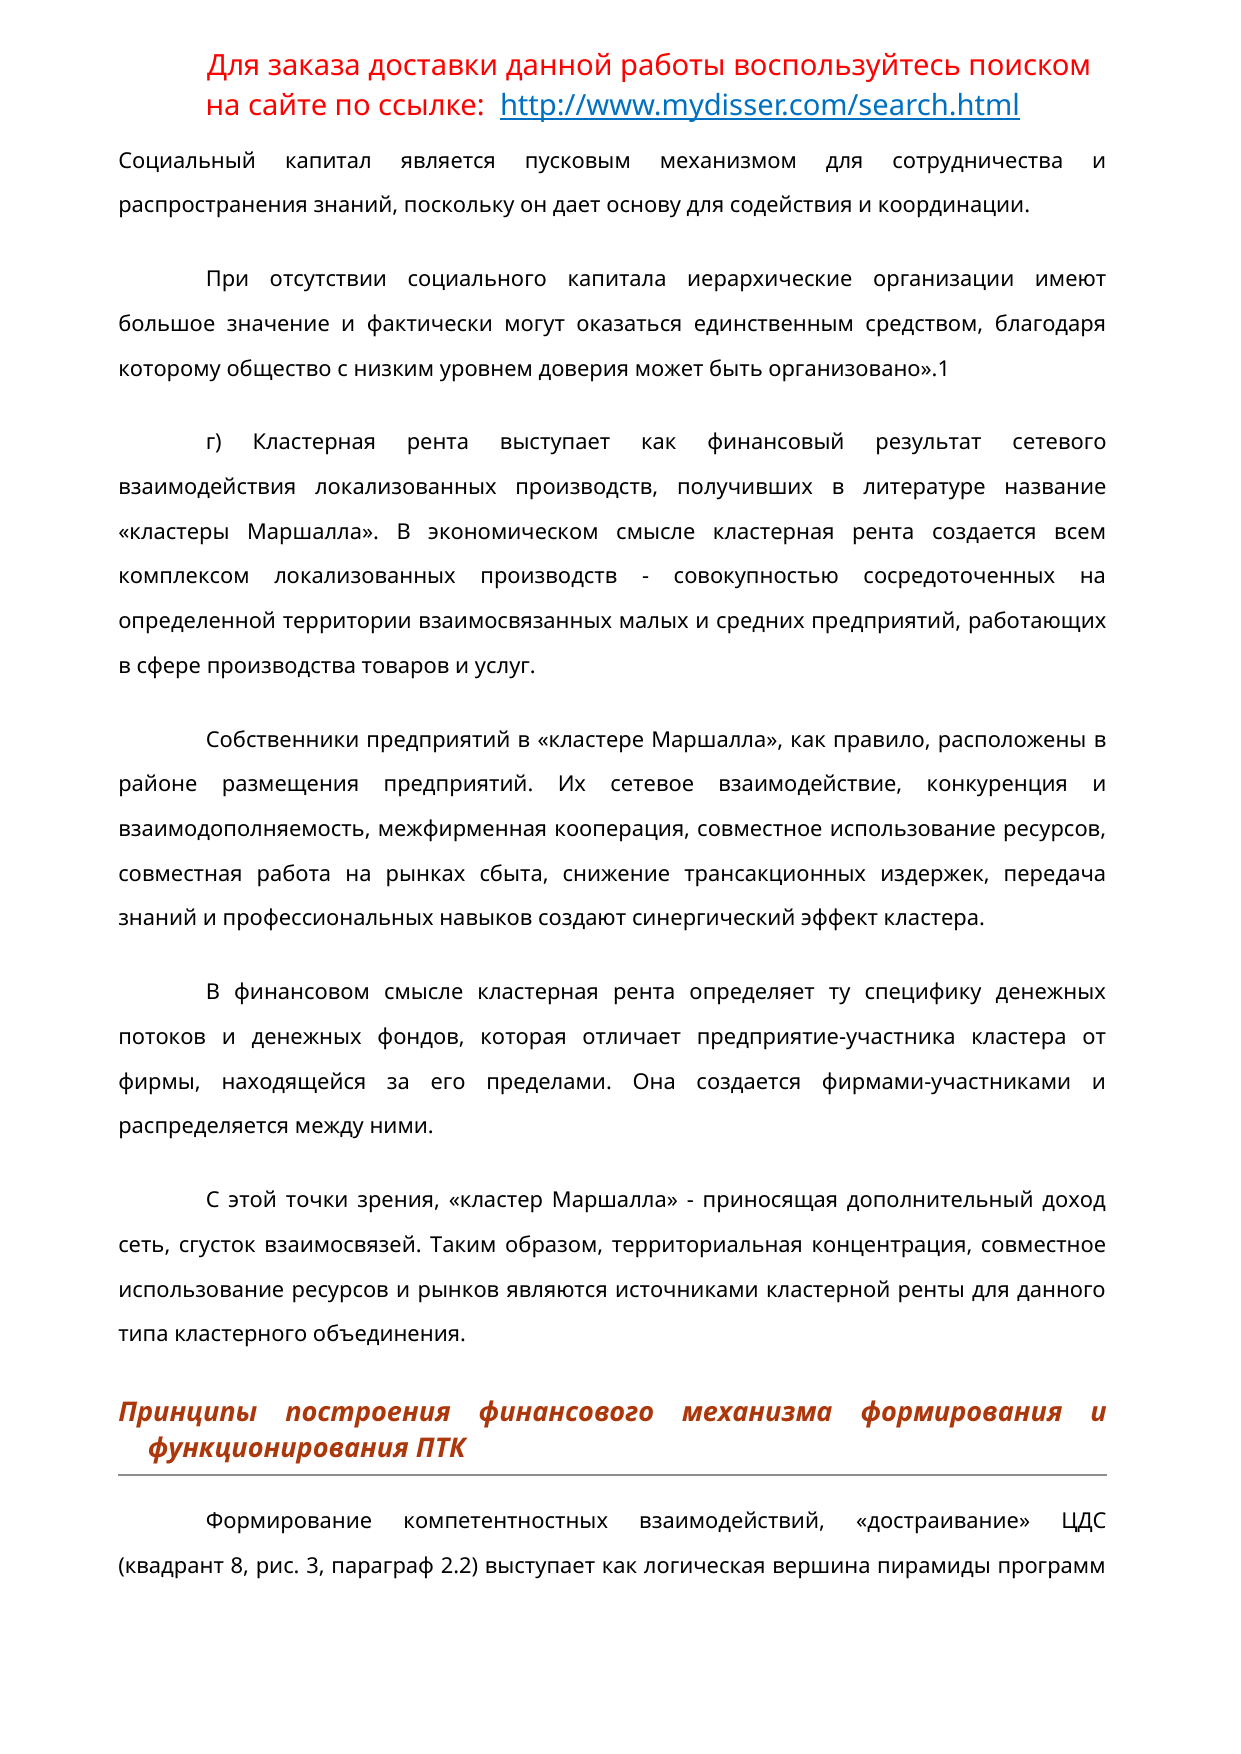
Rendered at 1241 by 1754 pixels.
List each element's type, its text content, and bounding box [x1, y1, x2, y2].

subtitle Принципы построения финансового механизма формирования и функционирования ПТК [118, 1392, 1107, 1474]
text С этой точки зрения, «кластер Маршалла» - приносящая дополнительный доход сеть, сгусток взаимосвязей. Таким образом, территориальная концентрация, совместное использование ресурсов и рынков являются источниками кластерной ренты для данного типа кластерного объединения. [118, 1184, 1107, 1348]
text Собственники предприятий в «кластере Маршалла», как правило, расположены в районе размещения предприятий. Их сетевое взаимодействие, конкуренция и взаимодополняемость, межфирменная кооперация, совместное использование ресурсов, совместная работа на рынках сбыта, снижение трансакционных издержек, передача знаний и профессиональных навыков создают синергический эффект кластера. [118, 724, 1107, 932]
text При отсутствии социального капитала иерархические организации имеют большое значение и фактически могут оказаться единственным средством, благодаря которому общество с низким уровнем доверия может быть организовано».1 [118, 263, 1107, 382]
text В финансовом смысле кластерная рента определяет ту специфику денежных потоков и денежных фондов, которая отличает предприятие-участника кластера от фирмы, находящейся за его пределами. Она создается фирмами-участниками и распределяется между ними. [118, 976, 1107, 1140]
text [118, 144, 1107, 219]
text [118, 1505, 1107, 1579]
text г) Кластерная рента выступает как финансовый результат сетевого взаимодействия локализованных производств, получивших в литературе название «кластеры Маршалла». В экономическом смысле кластерная рента создается всем комплексом локализованных производств - совокупностью сосредоточенных на определенной территории взаимосвязанных малых и средних предприятий, работающих в сфере производства товаров и услуг. [118, 426, 1107, 679]
